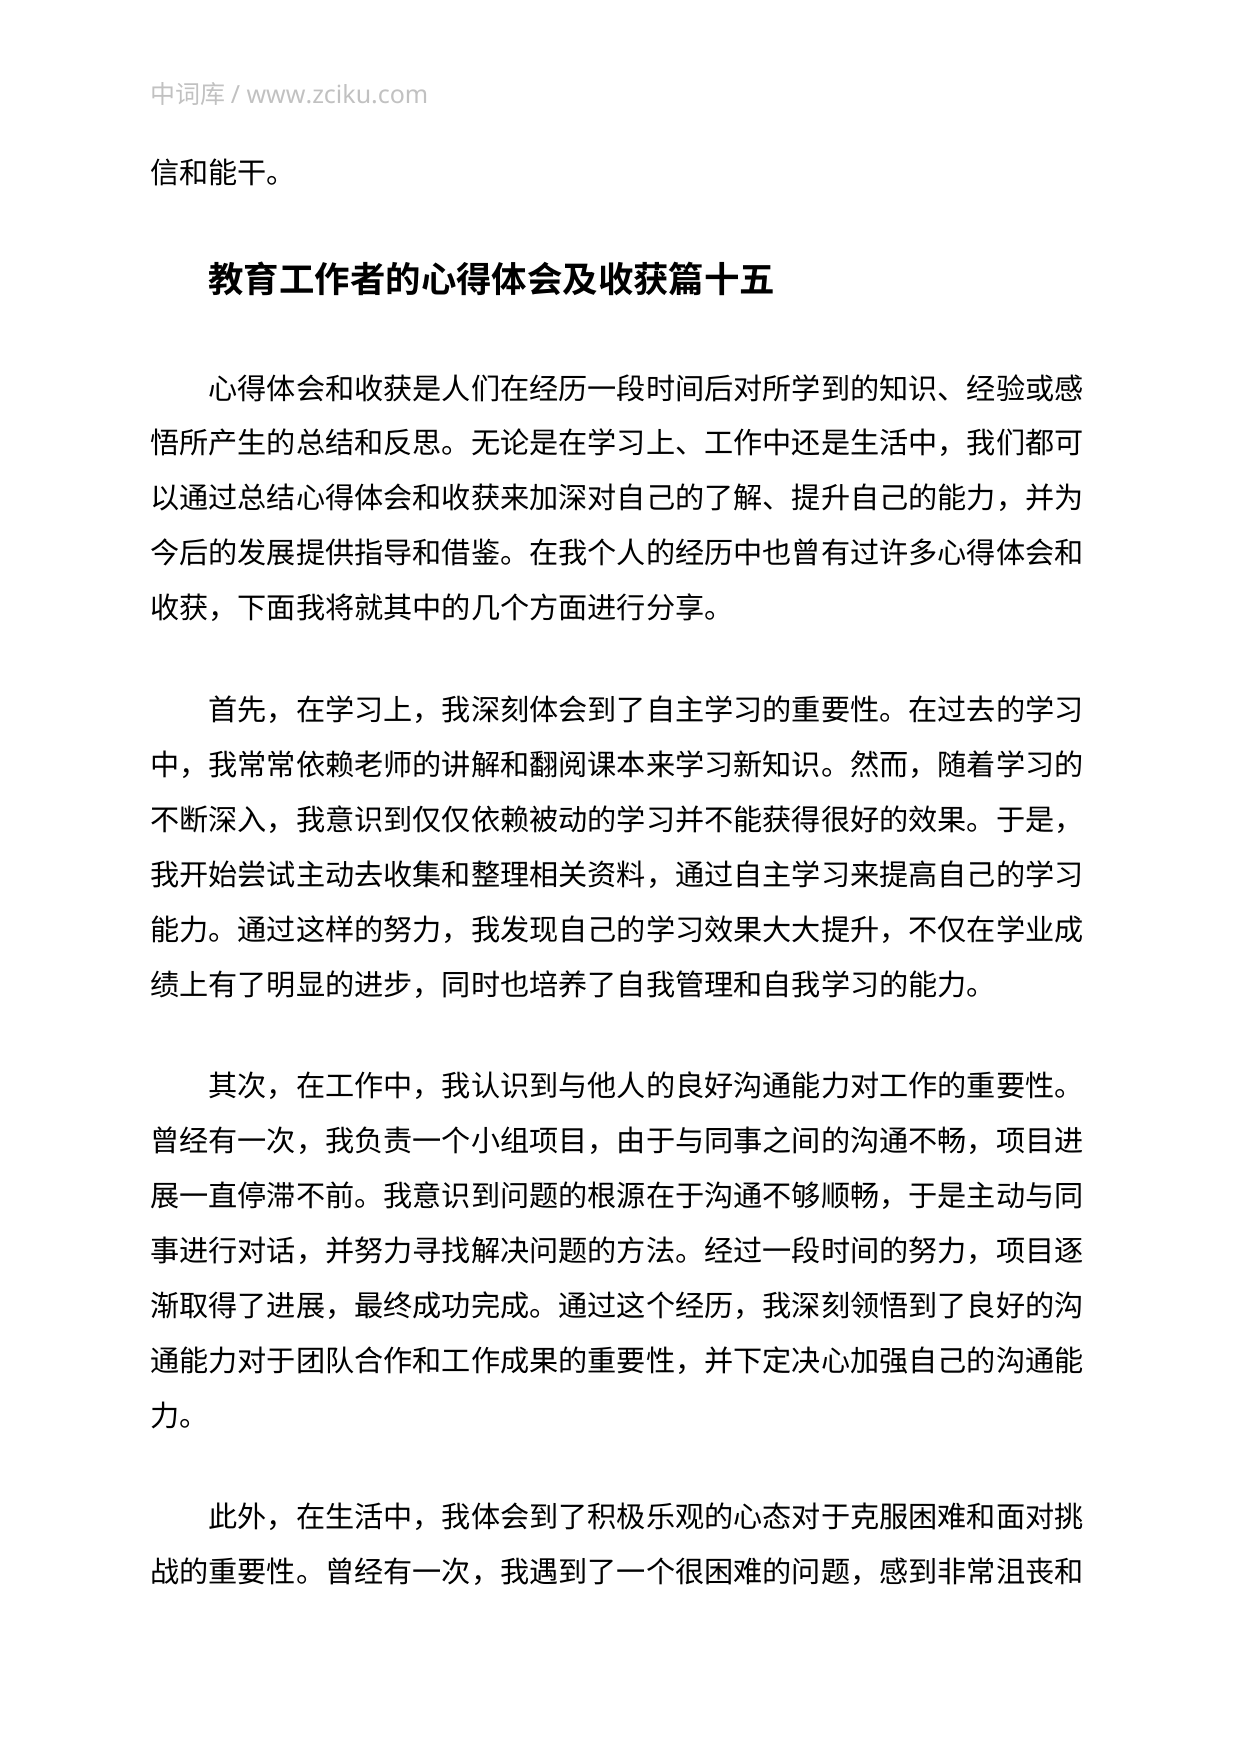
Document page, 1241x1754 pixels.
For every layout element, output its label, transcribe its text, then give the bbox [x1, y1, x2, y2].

text 心得体会和收获是人们在经历一段时间后对所学到的知识、经验或感悟所产生的总结和反思。无论是在学习上、工作中还是生活中，我们都可以通过总结心得体会和收获来加深对自己的了解、提升自己的能力，并为今后的发展提供指导和借鉴。在我个人的经历中也曾有过许多心得体会和收获，下面我将就其中的几个方面进行分享。 [150, 365, 1090, 627]
text 教育工作者的心得体会及收获篇十五 [150, 252, 1090, 303]
text 首先，在学习上，我深刻体会到了自主学习的重要性。在过去的学习中，我常常依赖老师的讲解和翻阅课本来学习新知识。然而，随着学习的不断深入，我意识到仅仅依赖被动的学习并不能获得很好的效果。于是，我开始尝试主动去收集和整理相关资料，通过自主学习来提高自己的学习能力。通过这样的努力，我发现自己的学习效果大大提升，不仅在学业成绩上有了明显的进步，同时也培养了自我管理和自我学习的能力。 [150, 687, 1090, 1003]
text 其次，在工作中，我认识到与他人的良好沟通能力对工作的重要性。曾经有一次，我负责一个小组项目，由于与同事之间的沟通不畅，项目进展一直停滞不前。我意识到问题的根源在于沟通不够顺畅，于是主动与同事进行对话，并努力寻找解决问题的方法。经过一段时间的努力，项目逐渐取得了进展，最终成功完成。通过这个经历，我深刻领悟到了良好的沟通能力对于团队合作和工作成果的重要性，并下定决心加强自己的沟通能力。 [150, 1063, 1090, 1434]
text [150, 150, 1090, 192]
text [150, 1494, 1090, 1591]
